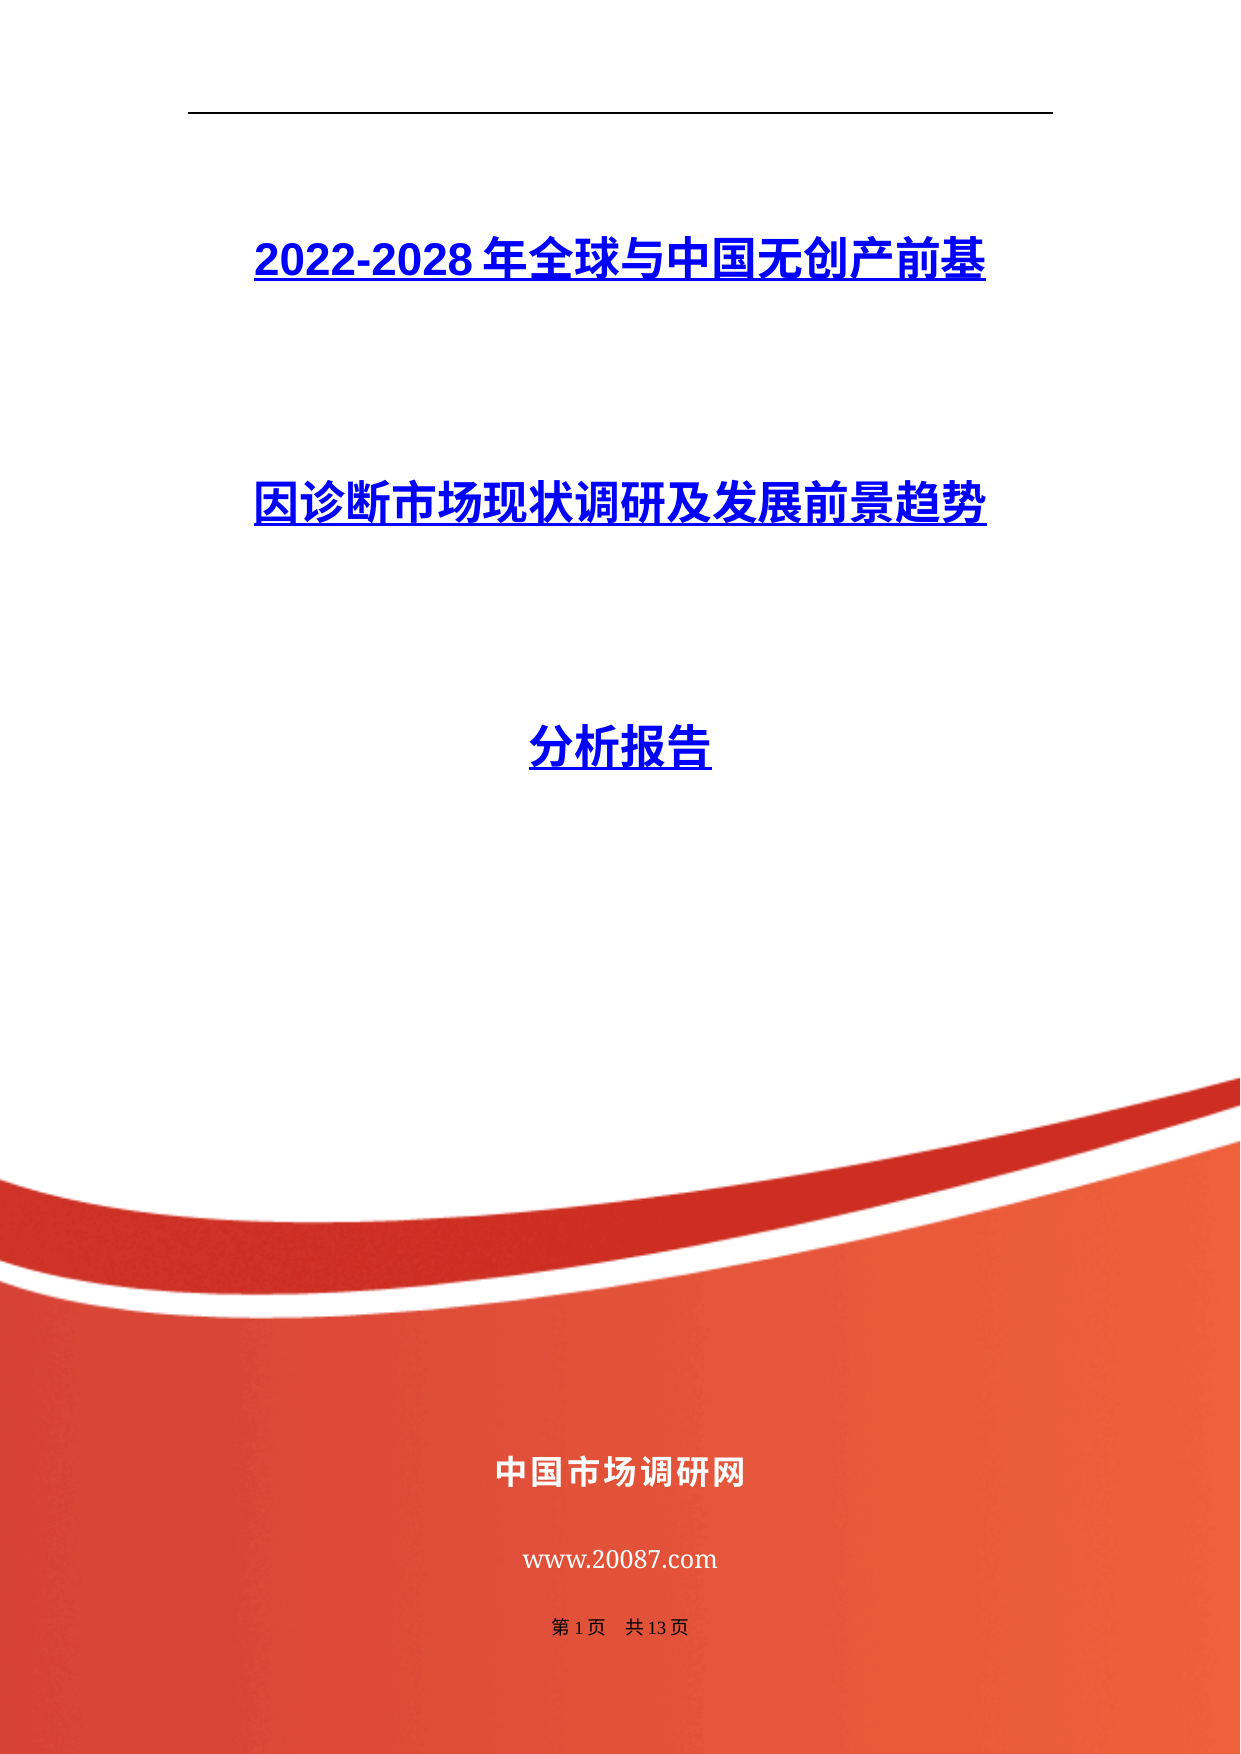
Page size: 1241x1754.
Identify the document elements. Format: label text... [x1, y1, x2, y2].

text www.20087.com [187, 1526, 1053, 1591]
table_header 2022-2028年全球与中国无创产前基因诊断市场现状调研及发展前景趋势分析报告 [188, 207, 1053, 871]
subtitle 中国市场调研网 [187, 1437, 1053, 1502]
picture [0, 1006, 1241, 1754]
